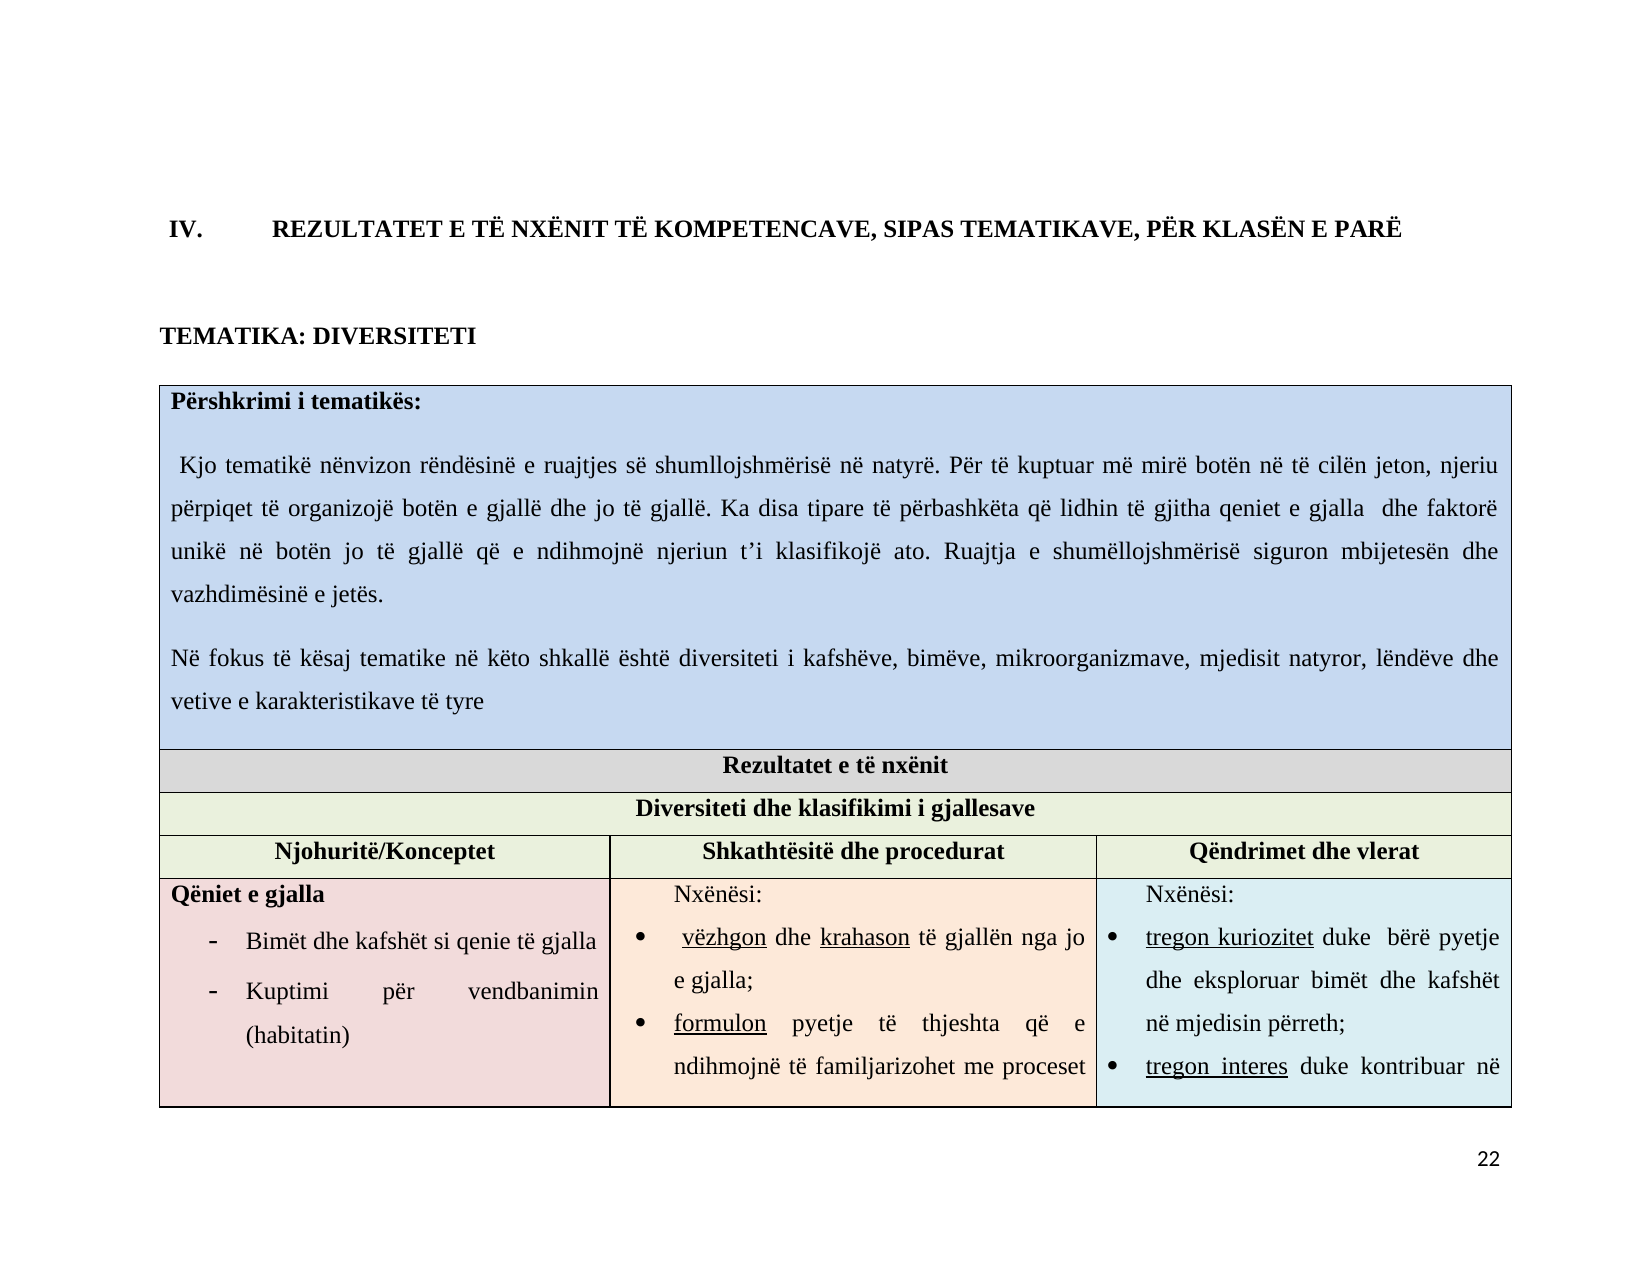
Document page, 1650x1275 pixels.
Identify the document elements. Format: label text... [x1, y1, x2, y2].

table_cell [160, 879, 609, 1106]
table_cell Qëndrimet dhe vlerat [1097, 836, 1511, 878]
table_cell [611, 879, 1096, 1106]
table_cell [1097, 879, 1511, 1106]
list REZULTATET E TË NXËNIT TË KOMPETENCAVE, SIPAS TEMATIKAVE, PËR KLASËN E PARË [169, 214, 1500, 243]
table_cell Rezultatet e të nxënit [160, 750, 1511, 792]
table_cell Njohuritë/Konceptet [160, 836, 609, 878]
table_cell Diversiteti dhe klasifikimi i gjallesave [160, 793, 1511, 835]
table_header Përshkrimi i tematikës: Kjo tematikë nënvizon rëndësinë e ruajtjes së shumllojshmërisë në natyrë. Për të kuptuar më mirë botën në të cilën jeton, njeriu përpiqet të organizojë botën e gjallë dhe jo të gjallë. Ka disa tipare të përbashkëta që lidhin të gjitha qeniet e gjalla dhe faktorë unikë në botën jo të gjallë që e ndihmojnë njeriun t’i klasifikojë ato. Ruajtja e shumëllojshmërisë siguron mbijetesën dhe vazhdimësinë e jetës. Në fokus të kësaj tematike në këto shkallë është diversiteti i kafshëve, bimëve, mikroorganizmave, mjedisit natyror, lëndëve dhe vetive e karakteristikave të tyre [160, 386, 1511, 749]
table_cell Shkathtësitë dhe procedurat [611, 836, 1096, 878]
text TEMATIKA: DIVERSITETI [159, 321, 1500, 350]
